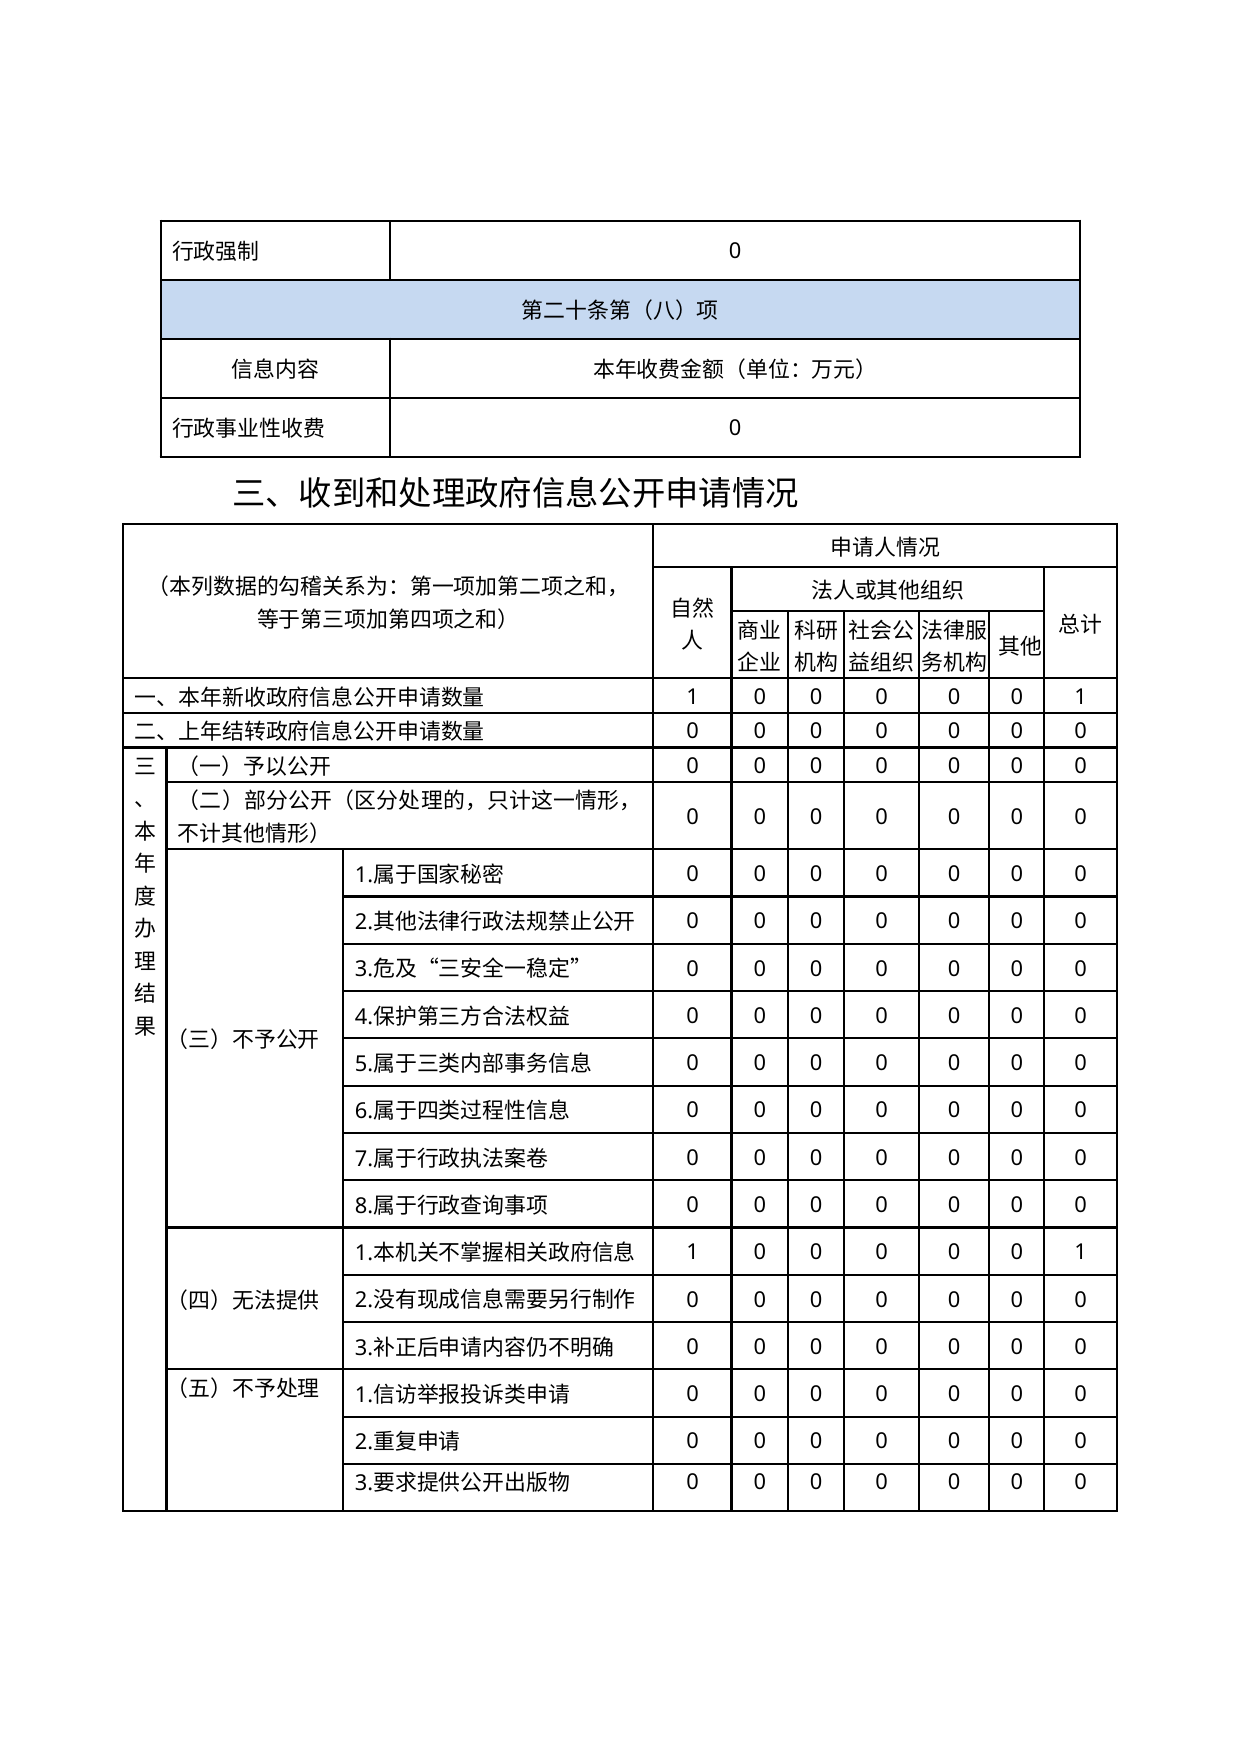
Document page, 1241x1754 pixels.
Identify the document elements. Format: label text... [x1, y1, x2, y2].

table_cell （五）不予处理 [168, 1370, 342, 1510]
table_cell 0 [990, 679, 1043, 712]
table_cell 0 [733, 749, 787, 781]
table_cell 0 [920, 1134, 988, 1179]
table_cell 0 [654, 898, 730, 943]
table_cell 0 [920, 1039, 988, 1084]
table_cell （四）无法提供 [168, 1229, 342, 1368]
table_cell 0 [990, 945, 1043, 990]
table_cell 0 [990, 1039, 1043, 1084]
table_cell 0 [845, 1276, 918, 1321]
table_cell 2.重复申请 [344, 1418, 652, 1463]
table_cell 0 [654, 1276, 730, 1321]
table_cell （二）部分公开（区分处理的，只计这一情形，不计其他情形） [168, 783, 652, 848]
table_cell 0 [845, 714, 918, 746]
table_cell 0 [789, 1418, 843, 1463]
table_cell 0 [654, 992, 730, 1037]
table_cell 0 [920, 1181, 988, 1226]
table_cell 0 [920, 898, 988, 943]
table_cell 第二十条第（八）项 [162, 281, 1079, 338]
table_cell 0 [990, 1276, 1043, 1321]
table_cell 0 [920, 1229, 988, 1274]
table_cell 0 [1045, 1181, 1116, 1226]
table_cell 0 [920, 992, 988, 1037]
table_cell 0 [845, 1134, 918, 1179]
table_cell 0 [920, 714, 988, 746]
table_cell 0 [733, 898, 787, 943]
table_cell 2.其他法律行政法规禁止公开 [344, 898, 652, 943]
table_cell 行政事业性收费 [162, 399, 389, 456]
table_cell 0 [920, 945, 988, 990]
table_cell 二、上年结转政府信息公开申请数量 [124, 714, 652, 746]
table_cell 0 [990, 714, 1043, 746]
table_cell 0 [733, 1276, 787, 1321]
table_cell 1 [654, 679, 730, 712]
table_cell 0 [789, 749, 843, 781]
text 三、收到和处理政府信息公开申请情况 [165, 458, 1075, 523]
table_cell 0 [1045, 992, 1116, 1037]
table_cell 0 [845, 1370, 918, 1416]
table_cell 0 [789, 1276, 843, 1321]
table_cell 0 [990, 749, 1043, 781]
table_cell 0 [654, 714, 730, 746]
table_cell 0 [990, 1370, 1043, 1416]
table_cell 0 [845, 1323, 918, 1368]
table_cell 0 [845, 1418, 918, 1463]
table_cell 1.属于国家秘密 [344, 850, 652, 895]
table_cell 0 [920, 1465, 988, 1510]
table_cell 0 [845, 1087, 918, 1132]
table_cell 0 [990, 992, 1043, 1037]
table_cell 0 [789, 1323, 843, 1368]
table_cell 0 [990, 783, 1043, 848]
table_cell 0 [920, 1418, 988, 1463]
table_cell 社会公益组织 [845, 612, 918, 677]
table_cell 0 [1045, 945, 1116, 990]
table_cell 本年收费金额（单位：万元） [391, 340, 1079, 397]
table_cell 法人或其他组织 [733, 568, 1043, 610]
table_cell 0 [654, 1323, 730, 1368]
table_cell 0 [733, 1465, 787, 1510]
table_cell 0 [789, 945, 843, 990]
table_cell 0 [733, 1181, 787, 1226]
table_cell 0 [789, 898, 843, 943]
table_cell 0 [733, 1418, 787, 1463]
table_cell 0 [845, 898, 918, 943]
table_cell （三）不予公开 [168, 850, 342, 1226]
table_cell 总计 [1045, 568, 1116, 677]
table_cell 0 [733, 1134, 787, 1179]
table_cell 2.没有现成信息需要另行制作 [344, 1276, 652, 1321]
table_cell 0 [733, 714, 787, 746]
table_header 申请人情况 [654, 525, 1116, 566]
table_cell 0 [789, 992, 843, 1037]
table_cell 0 [789, 679, 843, 712]
table_cell 0 [733, 783, 787, 848]
table_cell 1.本机关不掌握相关政府信息 [344, 1229, 652, 1274]
table_cell 0 [789, 1370, 843, 1416]
table_cell 0 [654, 1370, 730, 1416]
table_cell 7.属于行政执法案卷 [344, 1134, 652, 1179]
table_cell 0 [845, 1229, 918, 1274]
table_cell 0 [920, 1370, 988, 1416]
table_cell 法律服务机构 [920, 612, 988, 677]
table_cell 6.属于四类过程性信息 [344, 1087, 652, 1132]
table_cell 0 [920, 1323, 988, 1368]
table_cell 5.属于三类内部事务信息 [344, 1039, 652, 1084]
table_cell 0 [845, 783, 918, 848]
table_cell 0 [654, 945, 730, 990]
table_cell 0 [789, 783, 843, 848]
table_cell 0 [845, 1039, 918, 1084]
table_cell 0 [789, 1181, 843, 1226]
table_cell 0 [990, 1418, 1043, 1463]
table_cell 0 [654, 1087, 730, 1132]
table_cell 0 [733, 1323, 787, 1368]
table_cell 0 [789, 850, 843, 895]
table_cell 0 [1045, 850, 1116, 895]
table_cell 0 [920, 850, 988, 895]
table_cell 0 [920, 679, 988, 712]
table_cell 0 [654, 1181, 730, 1226]
table_cell 0 [654, 783, 730, 848]
table_cell 0 [1045, 1323, 1116, 1368]
table_cell 0 [1045, 783, 1116, 848]
table_cell 0 [990, 1465, 1043, 1510]
table_cell 0 [654, 749, 730, 781]
table_cell 0 [990, 1181, 1043, 1226]
table_cell 0 [990, 1087, 1043, 1132]
table_cell 科研机构 [789, 612, 843, 677]
table_cell 0 [990, 1323, 1043, 1368]
table_cell 0 [1045, 1039, 1116, 1084]
table_cell 0 [920, 749, 988, 781]
table_cell 1 [654, 1229, 730, 1274]
table_cell 其他 [990, 612, 1043, 677]
table_cell 3.危及“三安全一稳定” [344, 945, 652, 990]
table_cell 0 [1045, 1276, 1116, 1321]
table_cell 0 [733, 945, 787, 990]
table_cell 3.补正后申请内容仍不明确 [344, 1323, 652, 1368]
table_cell 信息内容 [162, 340, 389, 397]
table_cell 0 [920, 1276, 988, 1321]
table_cell 0 [654, 1465, 730, 1510]
table_cell 0 [845, 850, 918, 895]
table_cell 0 [789, 1134, 843, 1179]
table_cell 4.保护第三方合法权益 [344, 992, 652, 1037]
table_cell 0 [1045, 749, 1116, 781]
table_cell 0 [733, 1370, 787, 1416]
table_cell 商业企业 [733, 612, 787, 677]
table_cell 0 [733, 992, 787, 1037]
table_cell 自然人 [654, 568, 730, 677]
table_cell 0 [990, 898, 1043, 943]
table_cell 0 [1045, 714, 1116, 746]
table_cell 0 [845, 679, 918, 712]
table_cell 0 [1045, 1418, 1116, 1463]
table_cell 0 [1045, 1465, 1116, 1510]
table_cell 0 [391, 222, 1079, 279]
table_cell 8.属于行政查询事项 [344, 1181, 652, 1226]
table_cell 0 [990, 1229, 1043, 1274]
table_cell 0 [990, 1134, 1043, 1179]
table_cell 0 [845, 1465, 918, 1510]
table_cell 0 [990, 850, 1043, 895]
table_cell 0 [733, 850, 787, 895]
table_cell 0 [733, 1039, 787, 1084]
table_cell 0 [845, 992, 918, 1037]
table_cell 0 [1045, 1087, 1116, 1132]
table_cell 0 [789, 1087, 843, 1132]
table_cell 0 [845, 749, 918, 781]
table_cell 0 [1045, 1370, 1116, 1416]
table_cell 0 [654, 1134, 730, 1179]
table_cell 1.信访举报投诉类申请 [344, 1370, 652, 1416]
table_cell 0 [845, 945, 918, 990]
table_cell 0 [789, 714, 843, 746]
table_cell 0 [789, 1229, 843, 1274]
table_cell 0 [654, 1418, 730, 1463]
table_cell 0 [391, 399, 1079, 456]
table_cell 0 [654, 850, 730, 895]
table_cell 0 [1045, 1134, 1116, 1179]
table_cell 1 [1045, 679, 1116, 712]
table_cell 0 [789, 1465, 843, 1510]
table_cell 0 [733, 1087, 787, 1132]
table_cell 0 [733, 1229, 787, 1274]
table_cell 0 [920, 1087, 988, 1132]
table_cell 行政强制 [162, 222, 389, 279]
table_cell 0 [845, 1181, 918, 1226]
table_cell 3.要求提供公开出版物 [344, 1465, 652, 1510]
table_cell 0 [654, 1039, 730, 1084]
table_cell 0 [733, 679, 787, 712]
table_cell 1 [1045, 1229, 1116, 1274]
table_cell 0 [789, 1039, 843, 1084]
table_cell （一）予以公开 [168, 749, 652, 781]
table_cell 0 [920, 783, 988, 848]
table_cell 0 [1045, 898, 1116, 943]
table_header （本列数据的勾稽关系为：第一项加第二项之和， 等于第三项加第四项之和） [124, 525, 652, 677]
table_cell 一、本年新收政府信息公开申请数量 [124, 679, 652, 712]
table_cell 三、本年度办理结果 [124, 749, 165, 1510]
